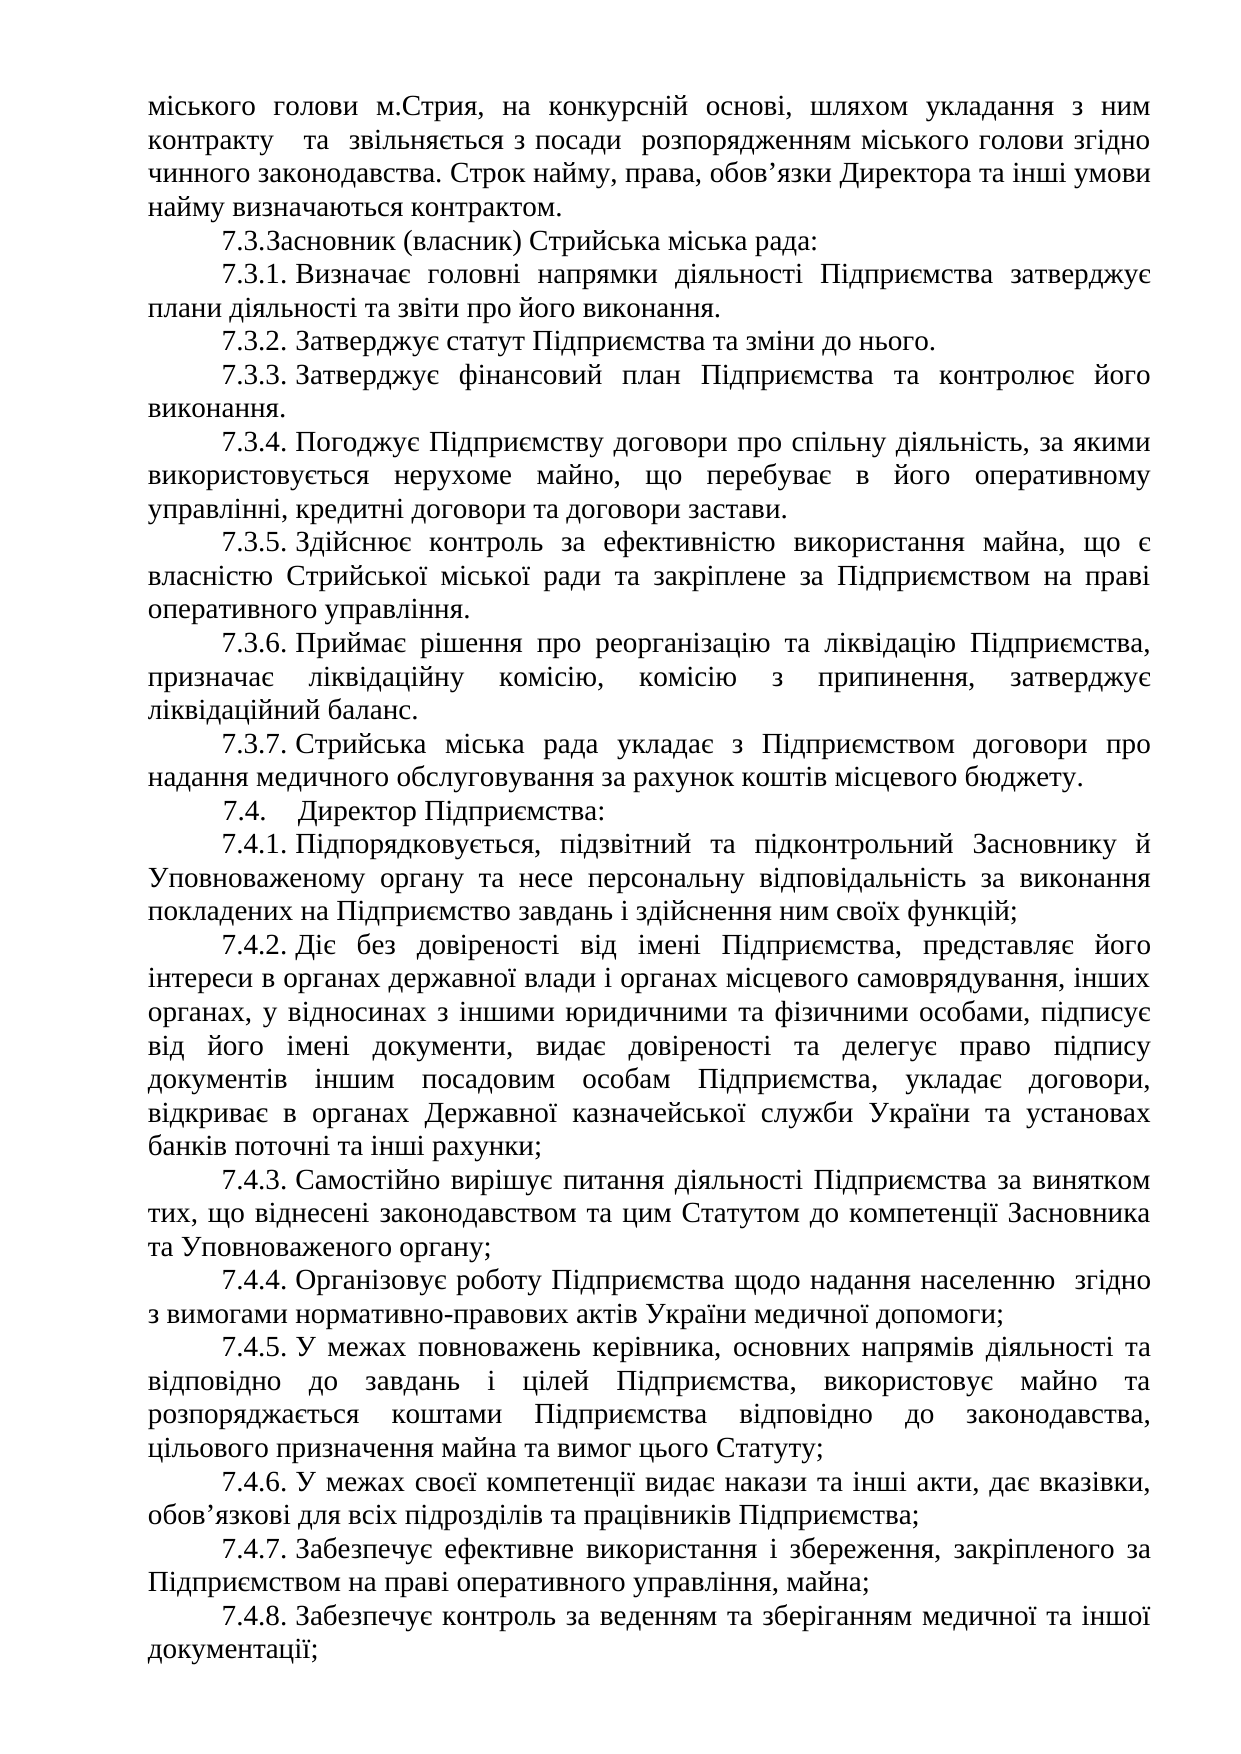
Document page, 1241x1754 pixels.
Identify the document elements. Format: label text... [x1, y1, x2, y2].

list Підпорядковується, підзвітний та підконтрольний Засновнику й Уповноваженому органу та несе персональну відповідальність за виконання покладених на Підприємство завдань і здійснення ним своїх функцій; [148, 826, 1152, 927]
list Здійснює контроль за ефективністю використання майна, що є власністю Стрийської міської ради та закріплене за Підприємством на праві оперативного управління. [148, 524, 1152, 625]
list Стрийська міська рада укладає з Підприємством договори про надання медичного обслуговування за рахунок коштів місцевого бюджету. [148, 726, 1152, 793]
list У межах повноважень керівника, основних напрямів діяльності та відповідно до завдань і цілей Підприємства, використовує майно та розпоряджається коштами Підприємства відповідно до законодавства, цільового призначення майна та вимог цього Статуту; [148, 1329, 1152, 1464]
list Затверджує фінансовий план Підприємства та контролює його виконання. [148, 357, 1152, 424]
list Приймає рішення про реорганізацію та ліквідацію Підприємства, призначає ліквідаційну комісію, комісію з припинення, затверджує ліквідаційний баланс. [148, 625, 1152, 726]
list Затверджує статут Підприємства та зміни до нього. [148, 323, 1152, 357]
list Погоджує Підприємству договори про спільну діяльність, за якими використовується нерухоме майно, що перебуває в його оперативному управлінні, кредитні договори та договори застави. [148, 424, 1152, 524]
list Самостійно вирішує питання діяльності Підприємства за винятком тих, що віднесені законодавством та цим Статутом до компетенції Засновника та Уповноваженого органу; [148, 1162, 1152, 1262]
list Діє без довіреності від імені Підприємства, представляє його інтереси в органах державної влади і органах місцевого самоврядування, інших органах, у відносинах з іншими юридичними та фізичними особами, підписує від його імені документи, видає довіреності та делегує право підпису документів іншим посадовим особам Підприємства, укладає договори, відкриває в органах Державної казначейської служби України та установах банків поточні та інші рахунки; [148, 927, 1152, 1162]
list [148, 88, 1152, 223]
list Директор Підприємства: [223, 793, 1152, 826]
list Забезпечує ефективне використання і збереження, закріпленого за Підприємством на праві оперативного управління, майна; [148, 1531, 1152, 1598]
list У межах своєї компетенції видає накази та інші акти, дає вказівки, обов’язкові для всіх підрозділів та працівників Підприємства; [148, 1464, 1152, 1531]
list Визначає головні напрямки діяльності Підприємства затверджує плани діяльності та звіти про його виконання. [148, 256, 1152, 323]
list Забезпечує контроль за веденням та зберіганням медичної та іншої документації; [148, 1598, 1152, 1665]
list Організовує роботу Підприємства щодо надання населенню згідно з вимогами нормативно-правових актів України медичної допомоги; [148, 1262, 1152, 1329]
list Засновник (власник) Стрийська міська рада: [148, 223, 1152, 256]
